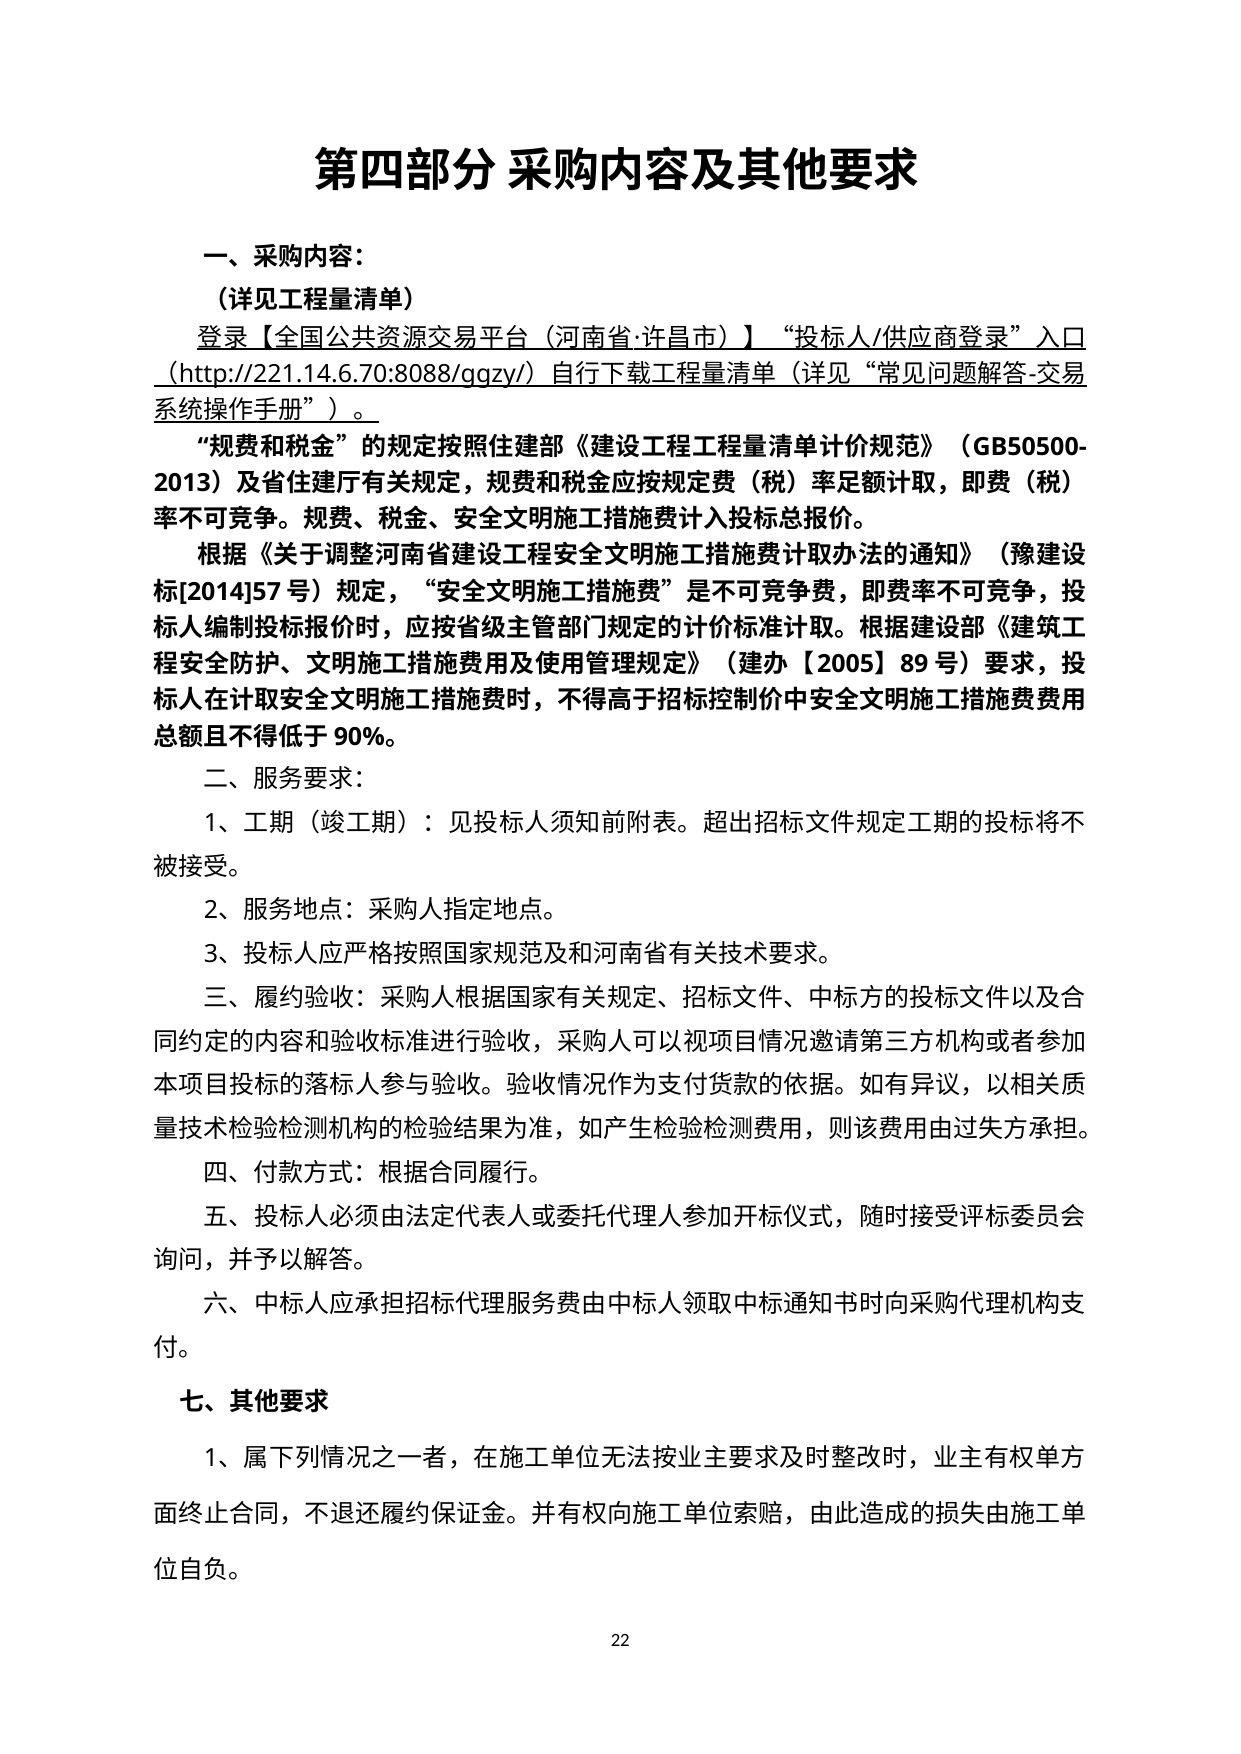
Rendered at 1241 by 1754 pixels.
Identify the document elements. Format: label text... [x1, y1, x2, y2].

list 分 采购内容及其他要求 [153, 150, 1087, 196]
text 一、采购内容： [153, 230, 1087, 274]
text 二、服务要求： [153, 752, 1087, 796]
text （详见工程量清单） [153, 274, 1087, 317]
text 3、投标人应严格按照国家规范及和河南省有关技术要求。 [153, 927, 1087, 971]
text 1、属下列情况之一者，在施工单位无法按业主要求及时整改时，业主有权单方面终止合同，不退还履约保证金。并有权向施工单位索赔，由此造成的损失由施工单位自负。 [153, 1421, 1087, 1590]
text 六、中标人应承担招标代理服务费由中标人领取中标通知书时向采购代理机构支付。 [153, 1277, 1087, 1365]
text 登录【全国公共资源交易平台（河南省·许昌市）】“投标人/供应商登录”入口（http://221.14.6.70:8088/ggzy/）自行下载工程量清单（详见“常见问题解答-交易系统操作手册”）。 [153, 317, 1087, 385]
text 七、其他要求 [153, 1365, 1087, 1421]
text 1、工期（竣工期）：见投标人须知前附表。超出招标文件规定工期的投标将不被接受。 [153, 796, 1087, 884]
text 登录【全国公共资源交易平台（河南省·许昌市）】“投标人/供应商登录”入口（http://221.14.6.70:8088/ggzy/）自行下载工程量清单（详见“常见问题解答-交易系统操作手册”）。 [153, 386, 1087, 426]
text 五、投标人必须由法定代表人或委托代理人参加开标仪式，随时接受评标委员会询问，并予以解答。 [153, 1190, 1087, 1277]
text 三、履约验收：采购人根据国家有关规定、招标文件、中标方的投标文件以及合同约定的内容和验收标准进行验收，采购人可以视项目情况邀请第三方机构或者参加本项目投标的落标人参与验收。验收情况作为支付货款的依据。如有异议，以相关质量技术检验检测机构的检验结果为准，如产生检验检测费用，则该费用由过失方承担。 [153, 971, 1087, 1146]
text 2、服务地点：采购人指定地点。 [153, 884, 1087, 927]
text 根据《关于调整河南省建设工程安全文明施工措施费计取办法的通知》（豫建设标[2014]57号）规定，“安全文明施工措施费”是不可竞争费，即费率不可竞争，投标人编制投标报价时，应按省级主管部门规定的计价标准计取。根据建设部《建筑工程安全防护、文明施工措施费用及使用管理规定》（建办【2005】89号）要求，投标人在计取安全文明施工措施费时，不得高于招标控制价中安全文明施工措施费费用总额且不得低于90%。 [153, 535, 1087, 752]
text “规费和税金”的规定按照住建部《建设工程工程量清单计价规范》（GB50500-2013）及省住建厅有关规定，规费和税金应按规定费（税）率足额计取，即费（税）率不可竞争。规费、税金、安全文明施工措施费计入投标总报价。 [153, 426, 1087, 535]
text 四、付款方式：根据合同履行。 [153, 1146, 1087, 1190]
